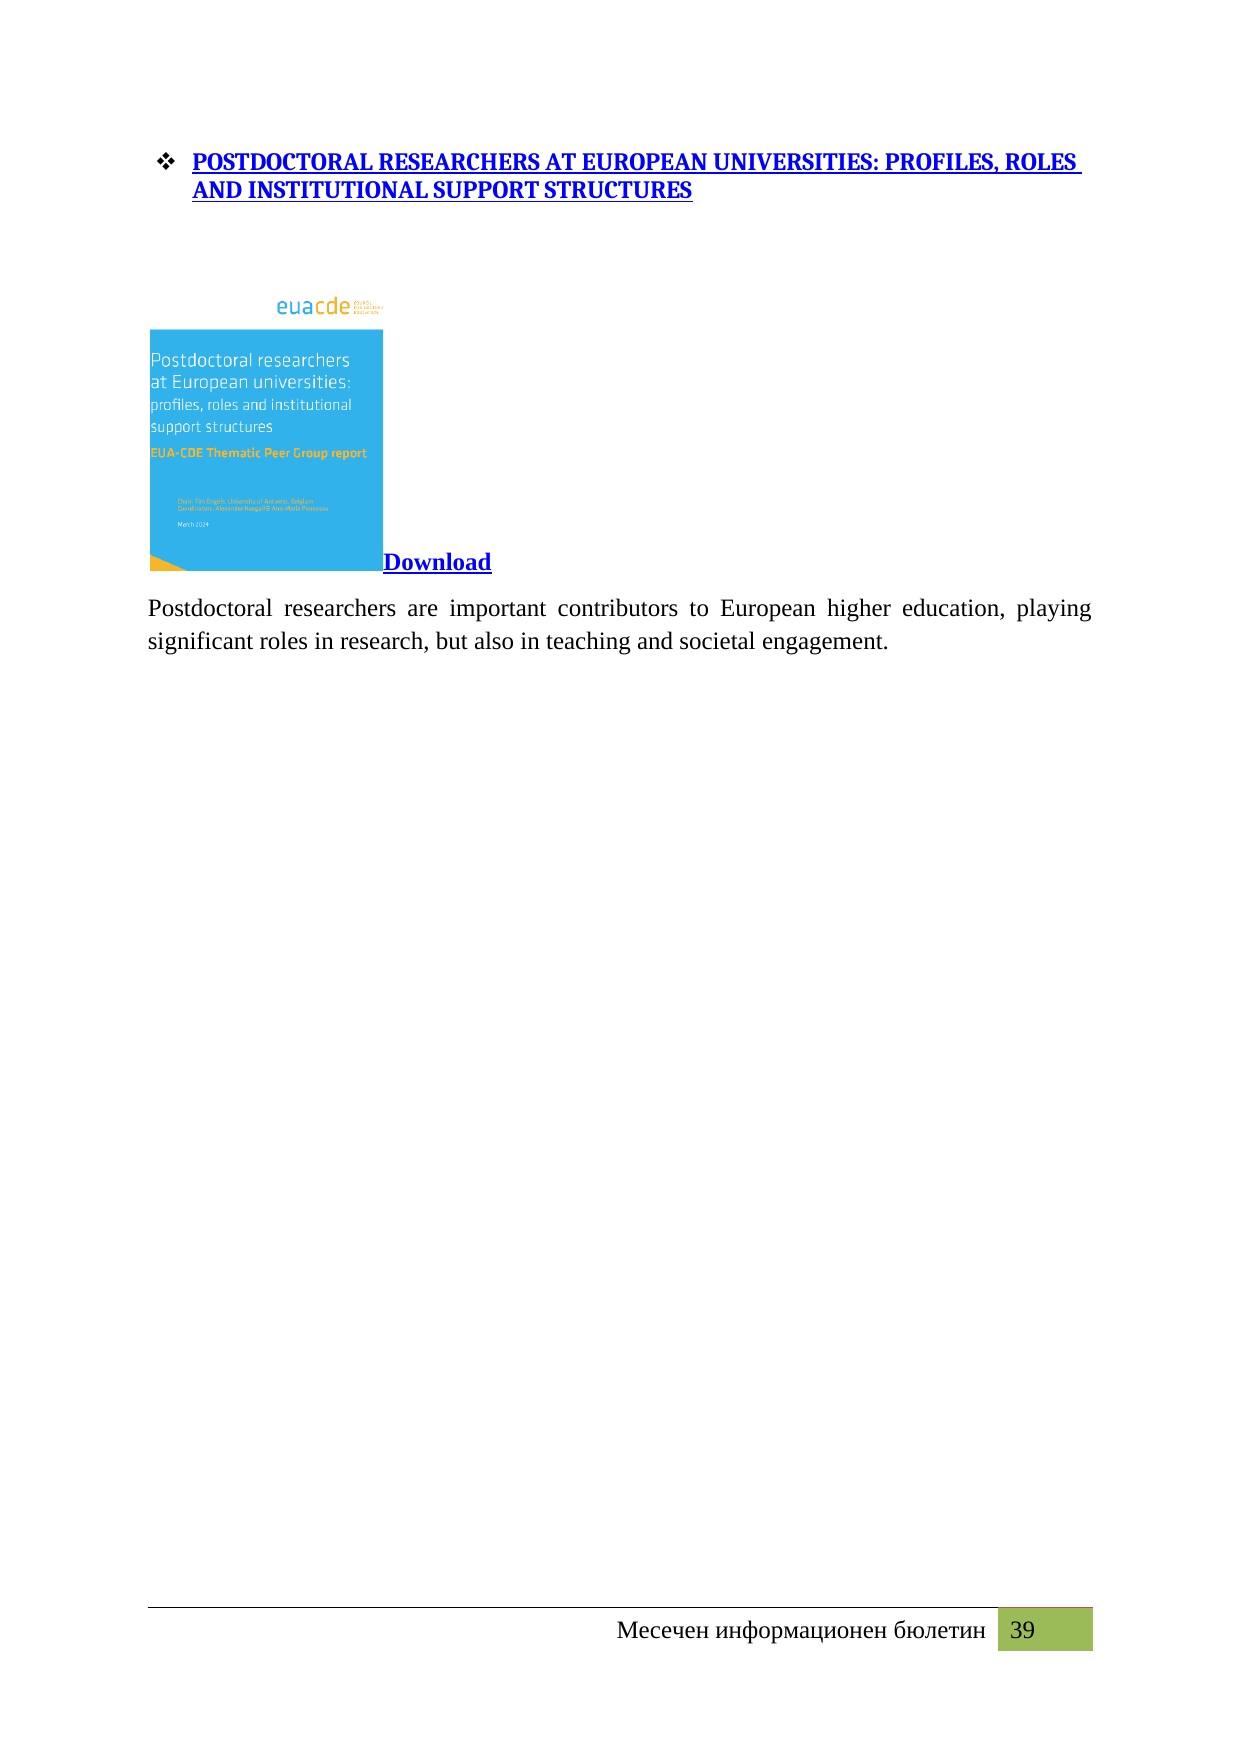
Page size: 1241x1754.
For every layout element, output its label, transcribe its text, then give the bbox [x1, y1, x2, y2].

subtitle Postdoctoral researchers at European universities: profiles, roles and institutional support structures [154, 148, 1093, 205]
text Download [148, 230, 1093, 576]
text Postdoctoral researchers are important contributors to European higher education, playing significant roles in research, but also in teaching and societal engagement. [148, 593, 1093, 654]
picture [147, 230, 384, 571]
